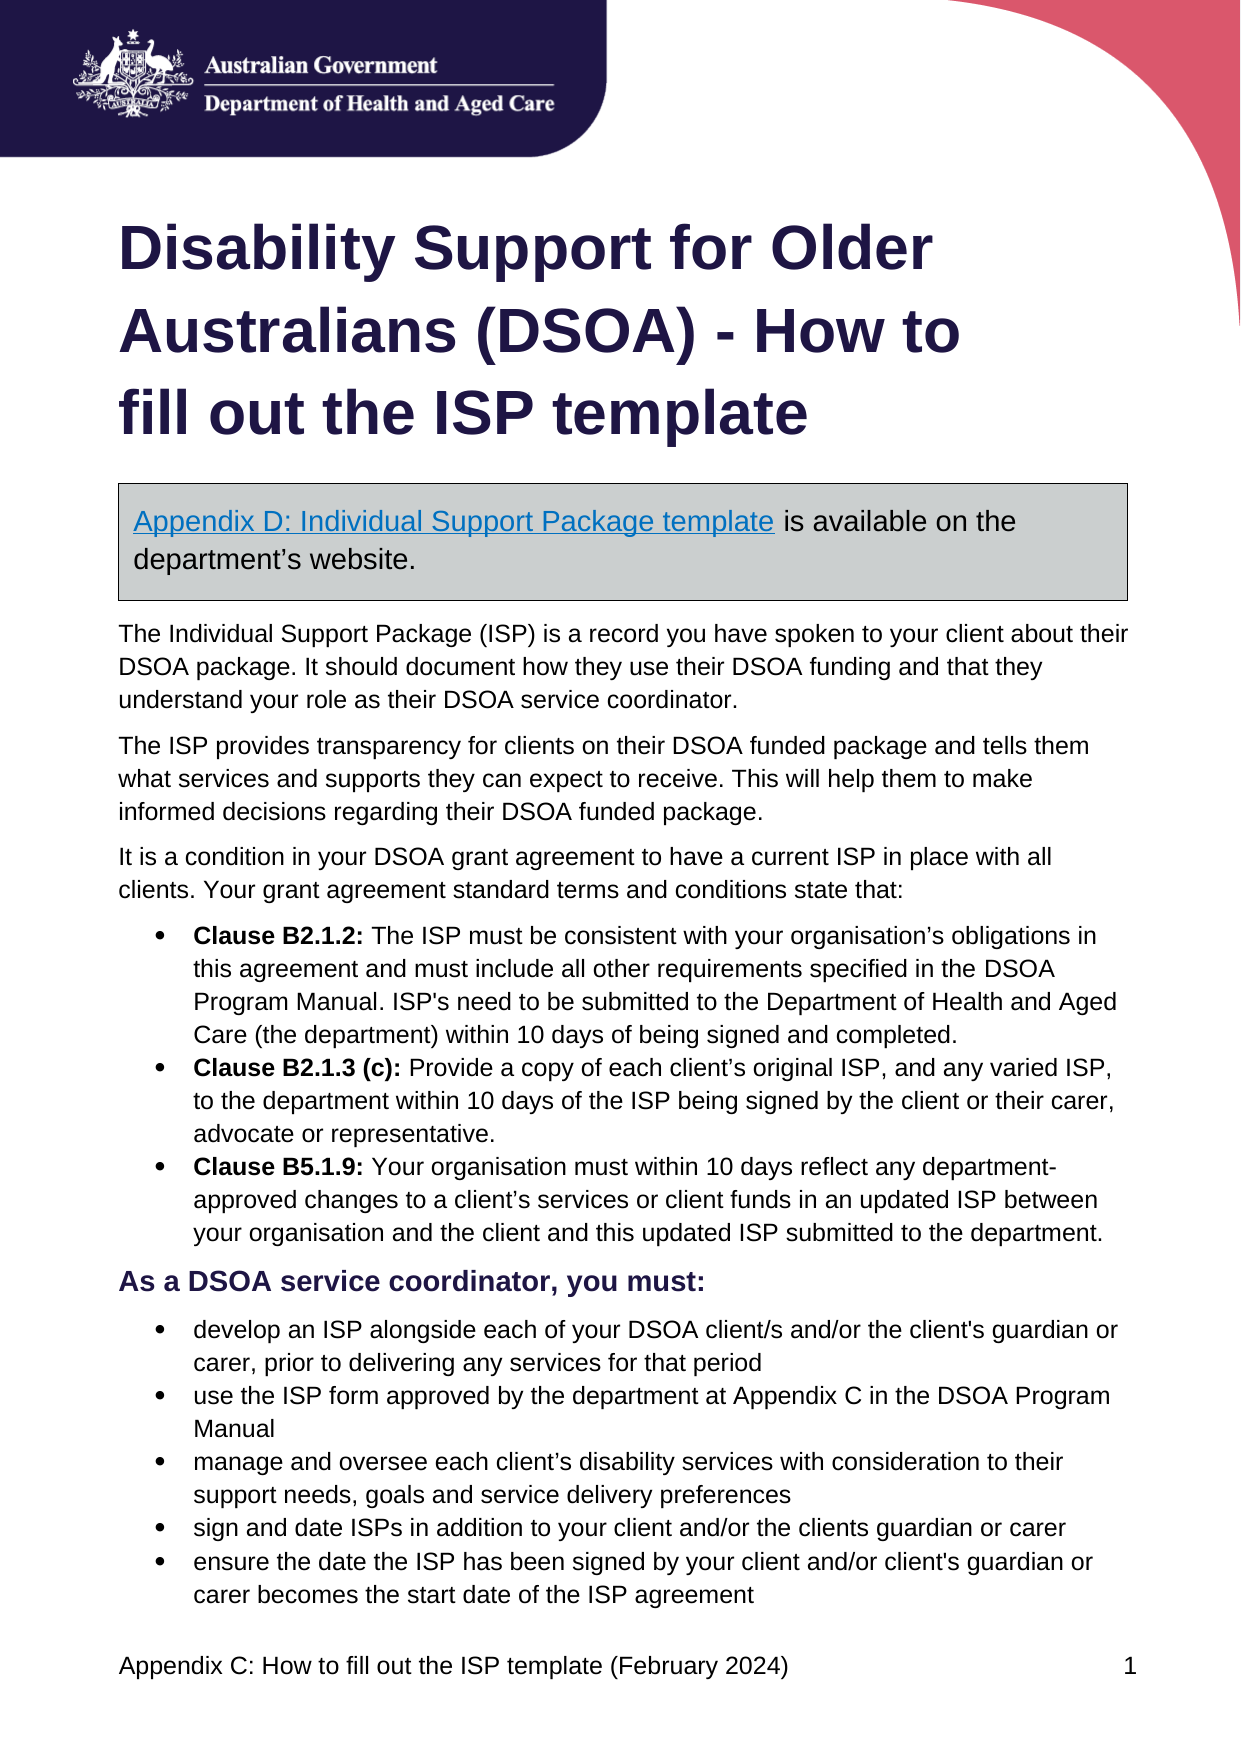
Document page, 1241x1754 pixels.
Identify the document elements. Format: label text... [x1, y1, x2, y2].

picture [0, 0, 1241, 326]
list use the ISP form approved by the department at Appendix C in the DSOA Program Manual [156, 1381, 1137, 1443]
list Clause B2.1.3 (c): Provide a copy of each client’s original ISP, and any varied ISP, to the department within 10 days of the ISP being signed by the client or their carer, advocate or representative. [156, 1053, 1137, 1148]
list Clause B5.1.9: Your organisation must within 10 days reflect any department-approved changes to a client’s services or client funds in an updated ISP between your organisation and the client and this updated ISP submitted to the department. [156, 1152, 1137, 1247]
list Clause B2.1.2: The ISP must be consistent with your organisation’s obligations in this agreement and must include all other requirements specified in the DSOA Program Manual. ISP's need to be submitted to the Department of Health and Aged Care (the department) within 10 days of being signed and completed. [156, 921, 1137, 1049]
list develop an ISP alongside each of your DSOA client/s and/or the client's guardian or carer, prior to delivering any services for that period [156, 1315, 1137, 1377]
list ensure the date the ISP has been signed by your client and/or client's guardian or carer becomes the start date of the ISP agreement [156, 1547, 1137, 1608]
text The Individual Support Package (ISP) is a record you have spoken to your client about their DSOA package. It should document how they use their DSOA funding and that they understand your role as their DSOA service coordinator. [118, 619, 1137, 714]
list sign and date ISPs in addition to your client and/or the clients guardian or carer [156, 1513, 1137, 1542]
subtitle Disability Support for Older Australians (DSOA) - How to fill out the ISP template [118, 211, 1137, 448]
list manage and oversee each client’s disability services with consideration to their support needs, goals and service delivery preferences [156, 1447, 1137, 1509]
text The ISP provides transparency for clients on their DSOA funded package and tells them what services and supports they can expect to receive. This will help them to make informed decisions regarding their DSOA funded package. [118, 731, 1137, 826]
subtitle As a DSOA service coordinator, you must: [118, 1264, 1137, 1297]
text It is a condition in your DSOA grant agreement to have a current ISP in place with all clients. Your grant agreement standard terms and conditions state that: [118, 842, 1137, 904]
